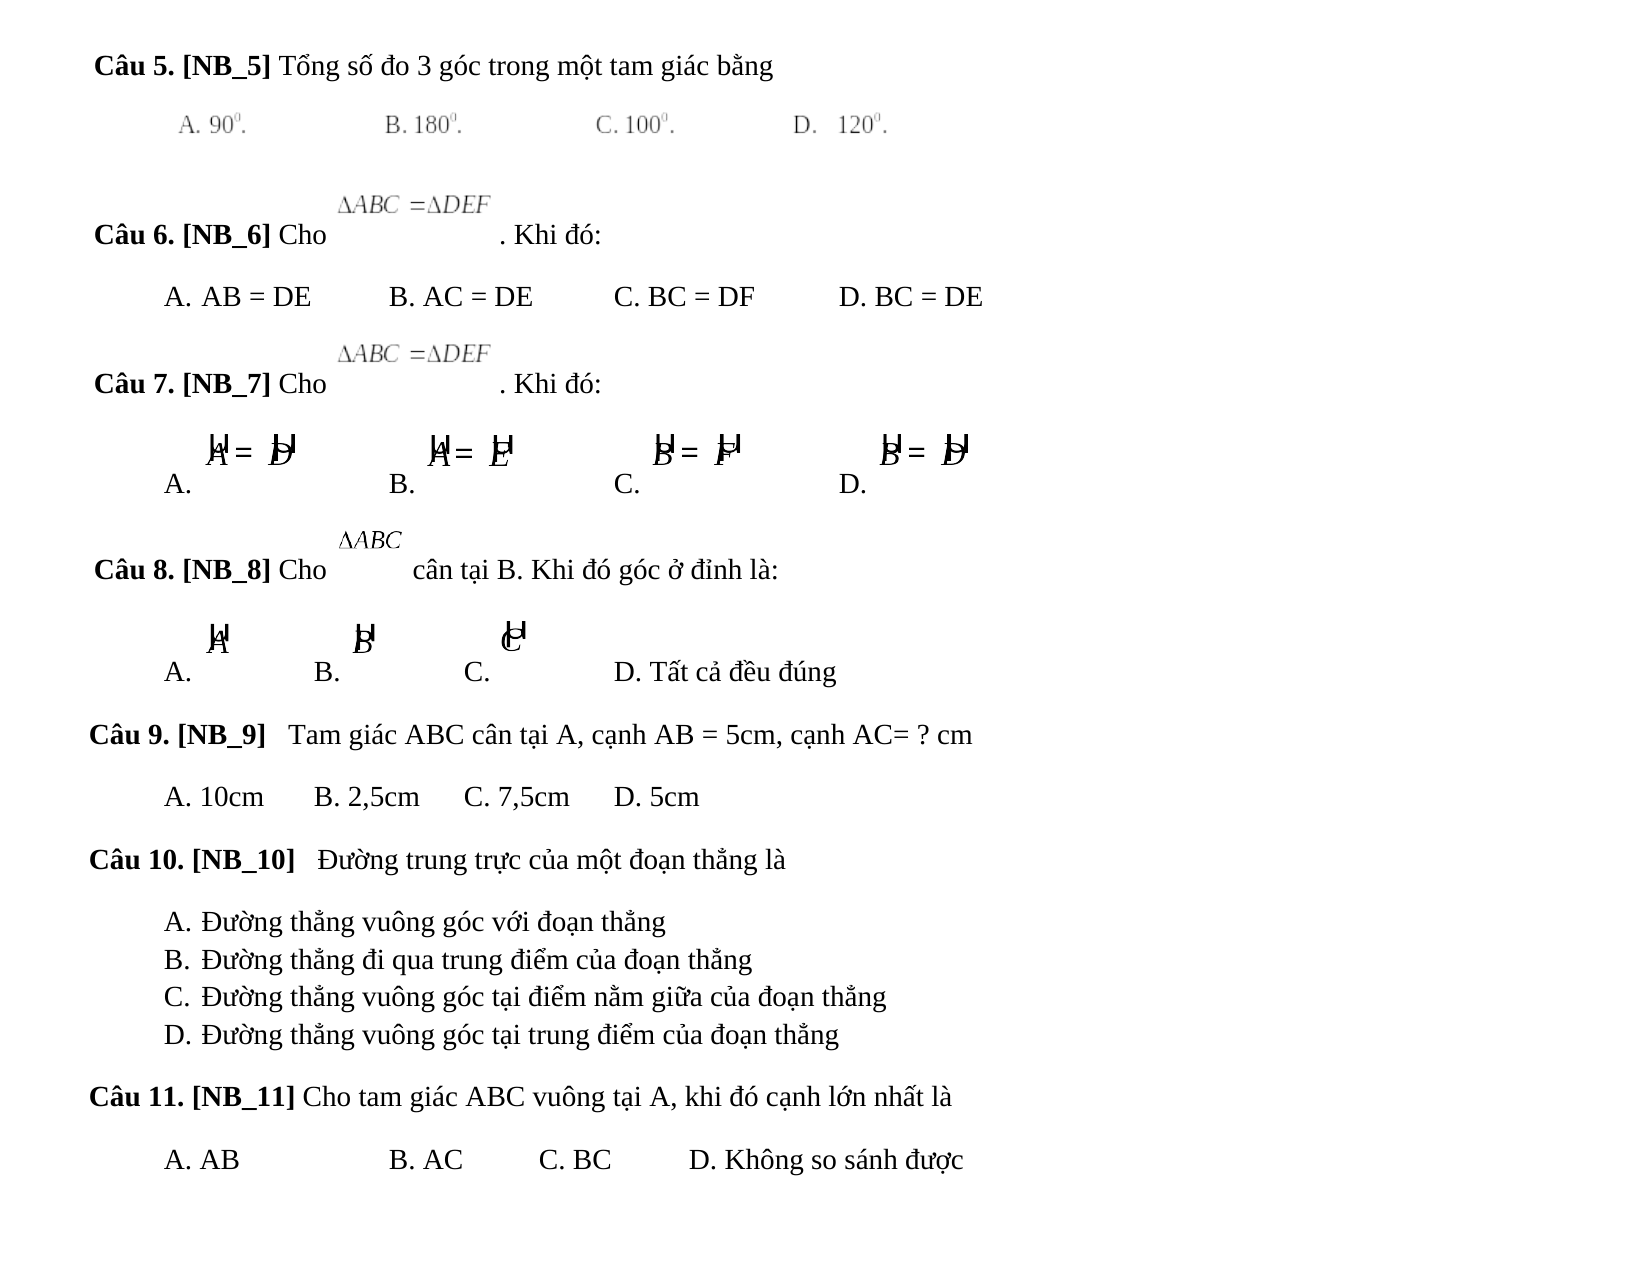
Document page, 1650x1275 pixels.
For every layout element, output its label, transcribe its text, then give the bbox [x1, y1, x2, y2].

list B. C. D. Tất cả đều đúng [164, 611, 1542, 688]
text Câu 6. [NB_6] Cho . Khi đó: [94, 189, 1542, 251]
list Đường thẳng vuông góc tại điểm nằm giữa của đoạn thẳng [164, 976, 1542, 1013]
text Câu 10. [NB_10] Đường trung trực của một đoạn thẳng là [89, 838, 1542, 876]
list B. C. D. [164, 424, 1542, 499]
text Câu 7. [NB_7] Cho . Khi đó: [94, 338, 1542, 399]
text Câu 9. [NB_9] Tam giác ABC cân tại A, cạnh AB = 5cm, cạnh AC= ? cm [89, 713, 1542, 751]
list Đường thẳng vuông góc với đoạn thẳng [164, 901, 1542, 938]
text A. 10cm B. 2,5cm C. 7,5cm D. 5cm [89, 776, 1542, 813]
text Câu 11. [NB_11] Cho tam giác ABC vuông tại A, khi đó cạnh lớn nhất là [89, 1076, 1542, 1113]
list AB = DE B. AC = DE C. BC = DF D. BC = DE [164, 276, 1542, 313]
list Đường thẳng đi qua trung điểm của đoạn thẳng [164, 938, 1542, 976]
text A. AB B. AC C. BC D. Không so sánh được [89, 1138, 1542, 1176]
text Câu 5. [NB_5] Tổng số đo 3 góc trong một tam giác bằng [94, 44, 1542, 82]
list Đường thẳng vuông góc tại trung điểm của đoạn thẳng [164, 1013, 1542, 1051]
text Câu 8. [NB_8] Cho cân tại B. Khi đó góc ở đỉnh là: [94, 524, 1542, 586]
